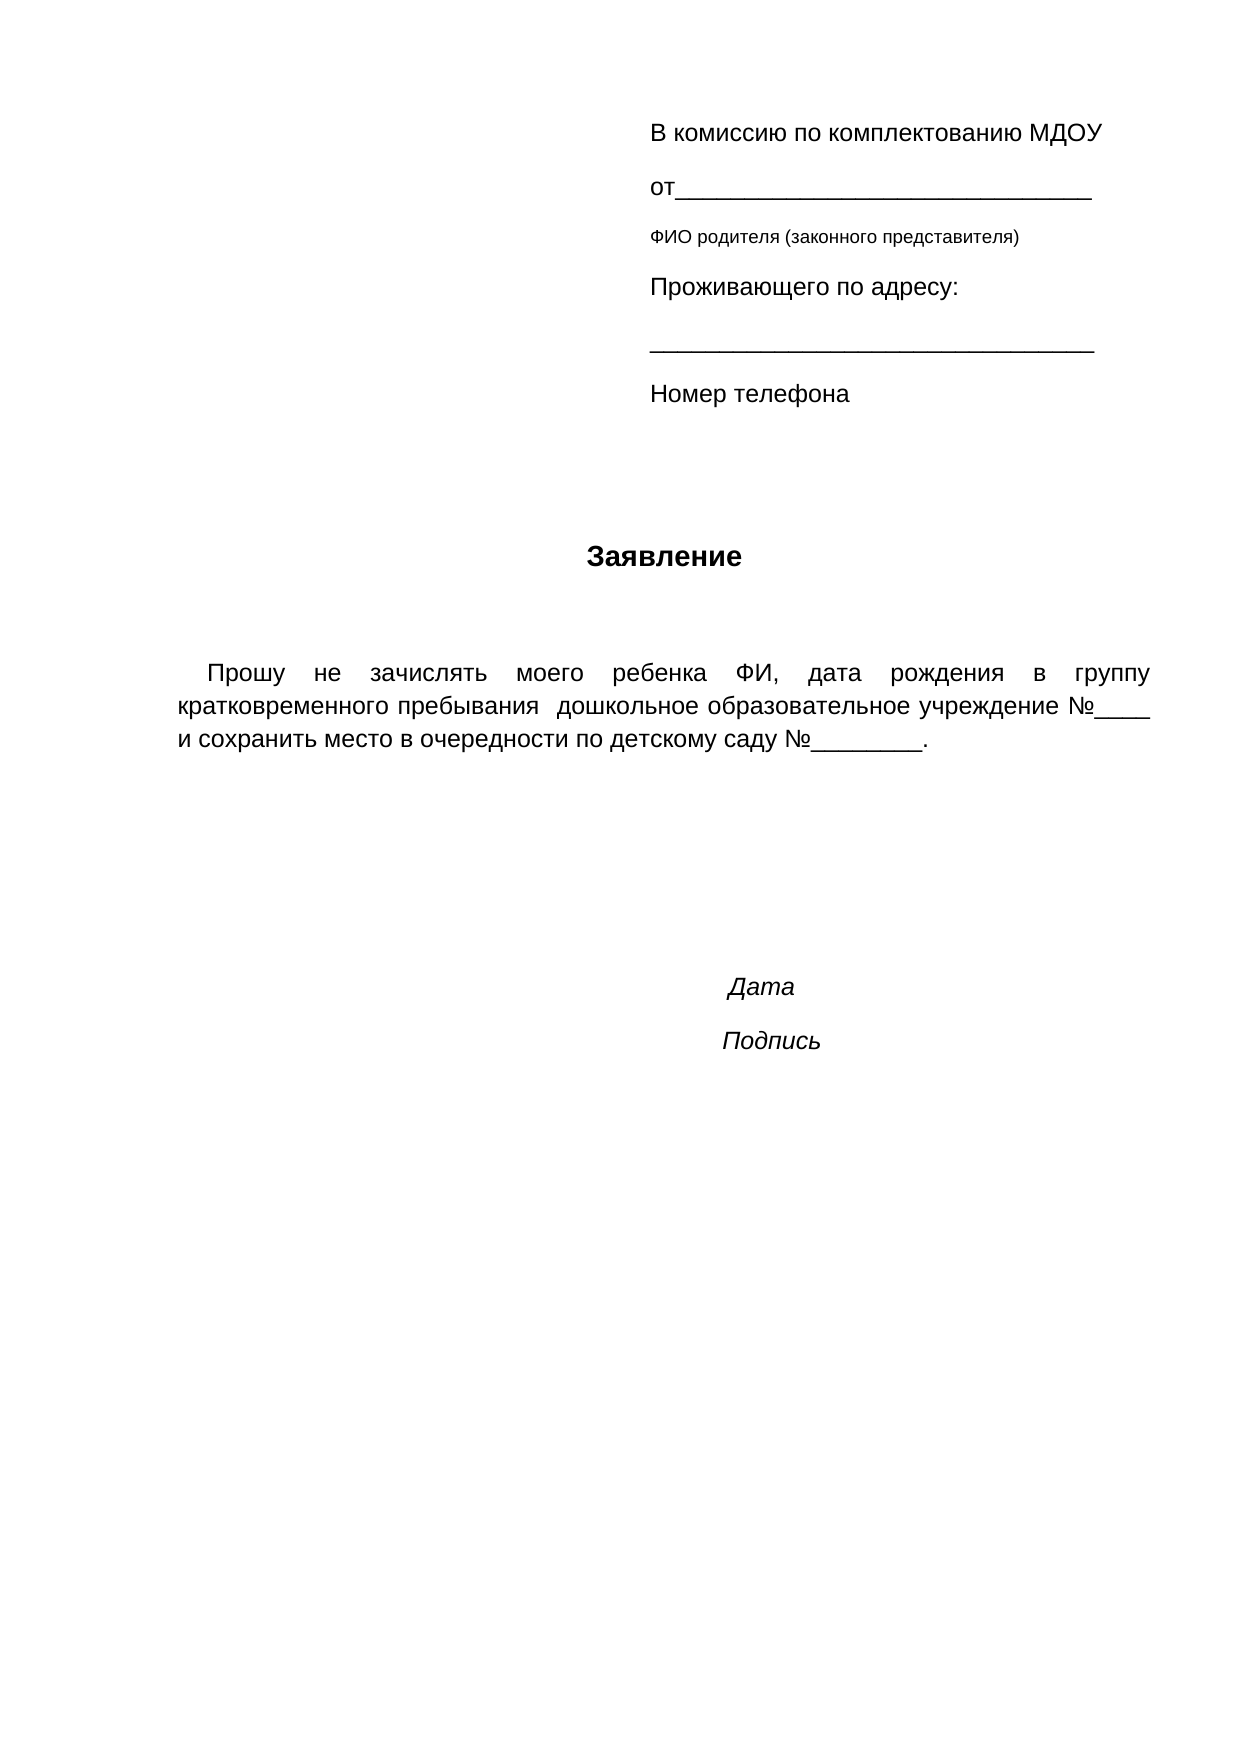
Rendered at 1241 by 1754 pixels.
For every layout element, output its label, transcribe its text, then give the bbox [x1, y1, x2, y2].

text Проживающего по адресу: [650, 271, 1152, 300]
text от______________________________ [650, 172, 1152, 201]
text Прошу не зачислять моего ребенка ФИ, дата рождения в группу кратковременного пребывания дошкольное образовательное учреждение №____ и сохранить место в очередности по детскому саду №________. [177, 658, 1152, 753]
text ________________________________ [650, 325, 1152, 354]
text Номер телефона [650, 379, 1152, 408]
text В комиссию по комплектованию МДОУ [650, 118, 1152, 147]
text Подпись [177, 1026, 1152, 1055]
text Дата [177, 972, 1152, 1001]
text ФИО родителя (законного представителя) [650, 226, 1152, 247]
text Заявление [177, 539, 1152, 573]
